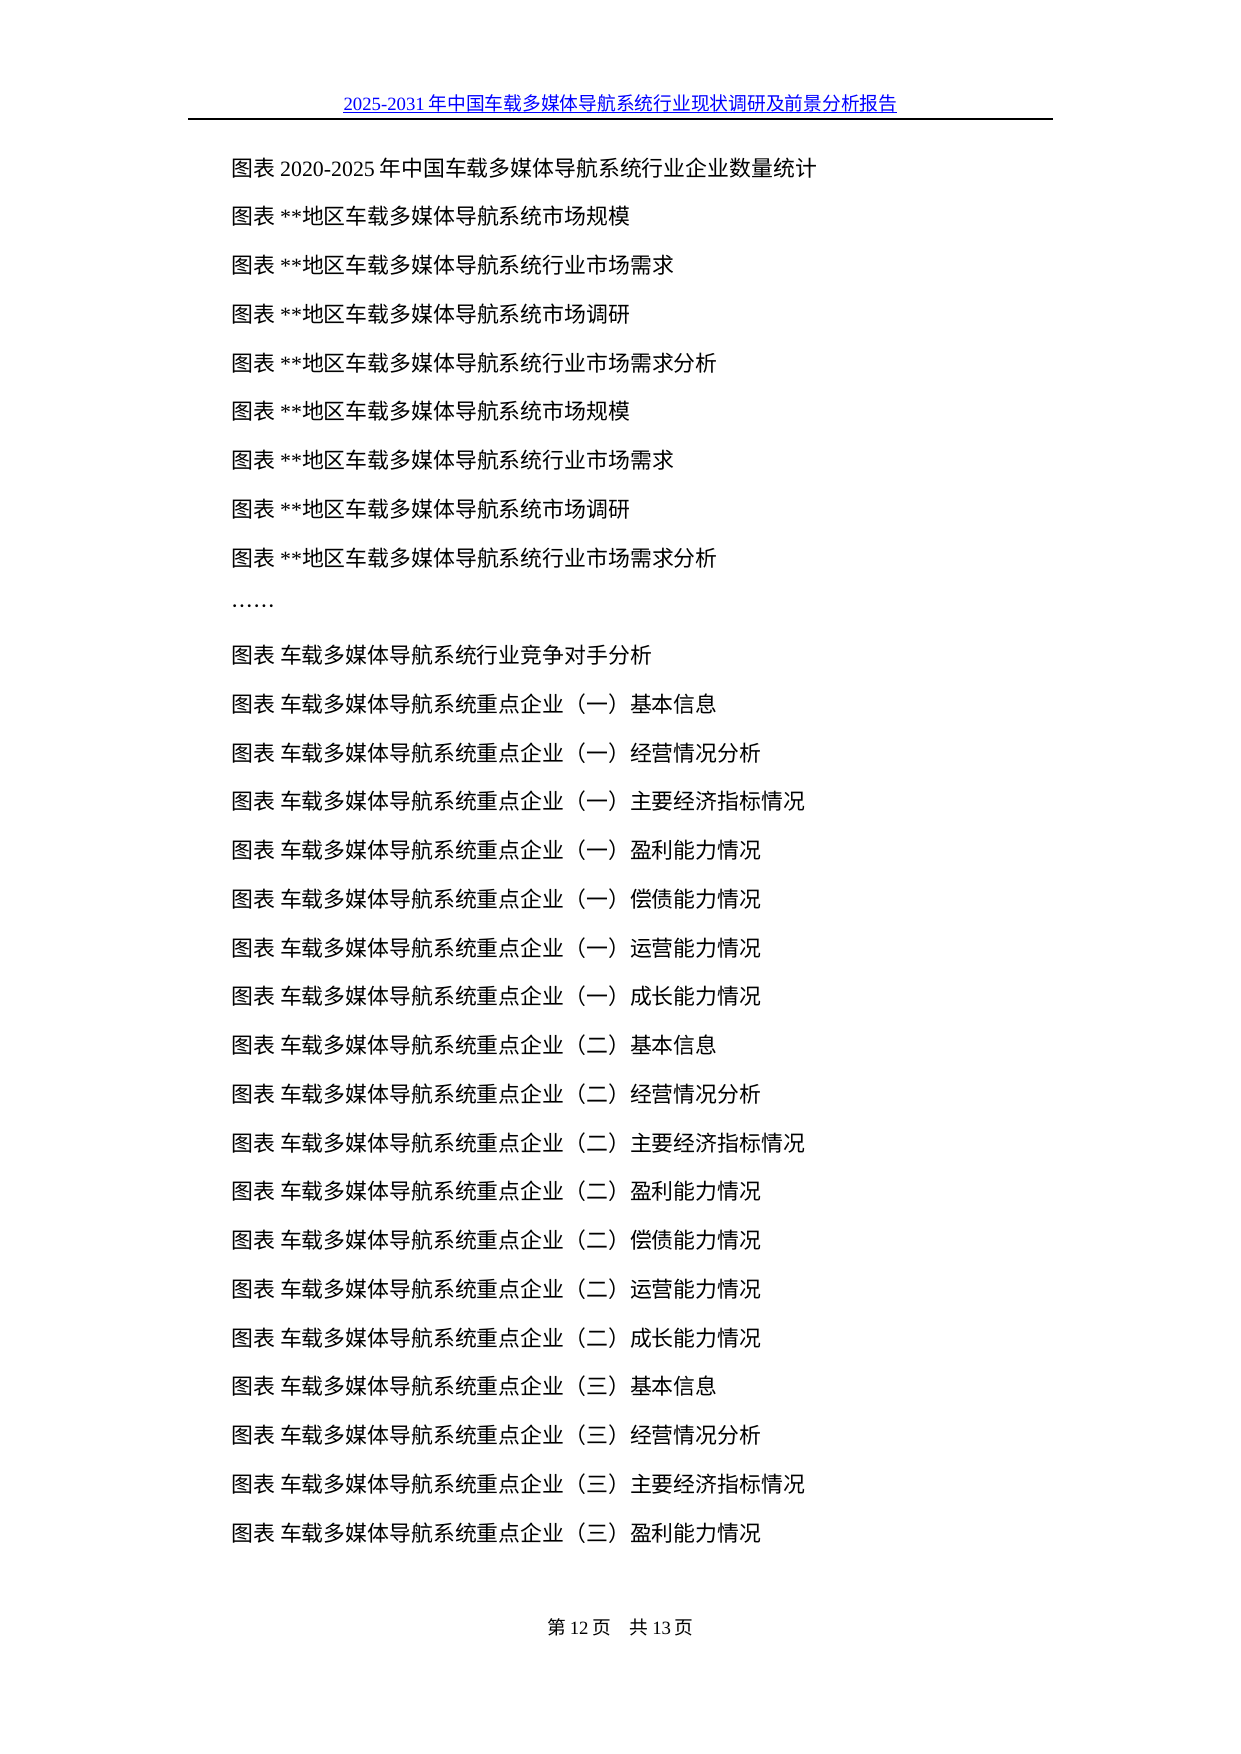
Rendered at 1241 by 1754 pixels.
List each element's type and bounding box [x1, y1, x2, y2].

text [187, 150, 1053, 1548]
